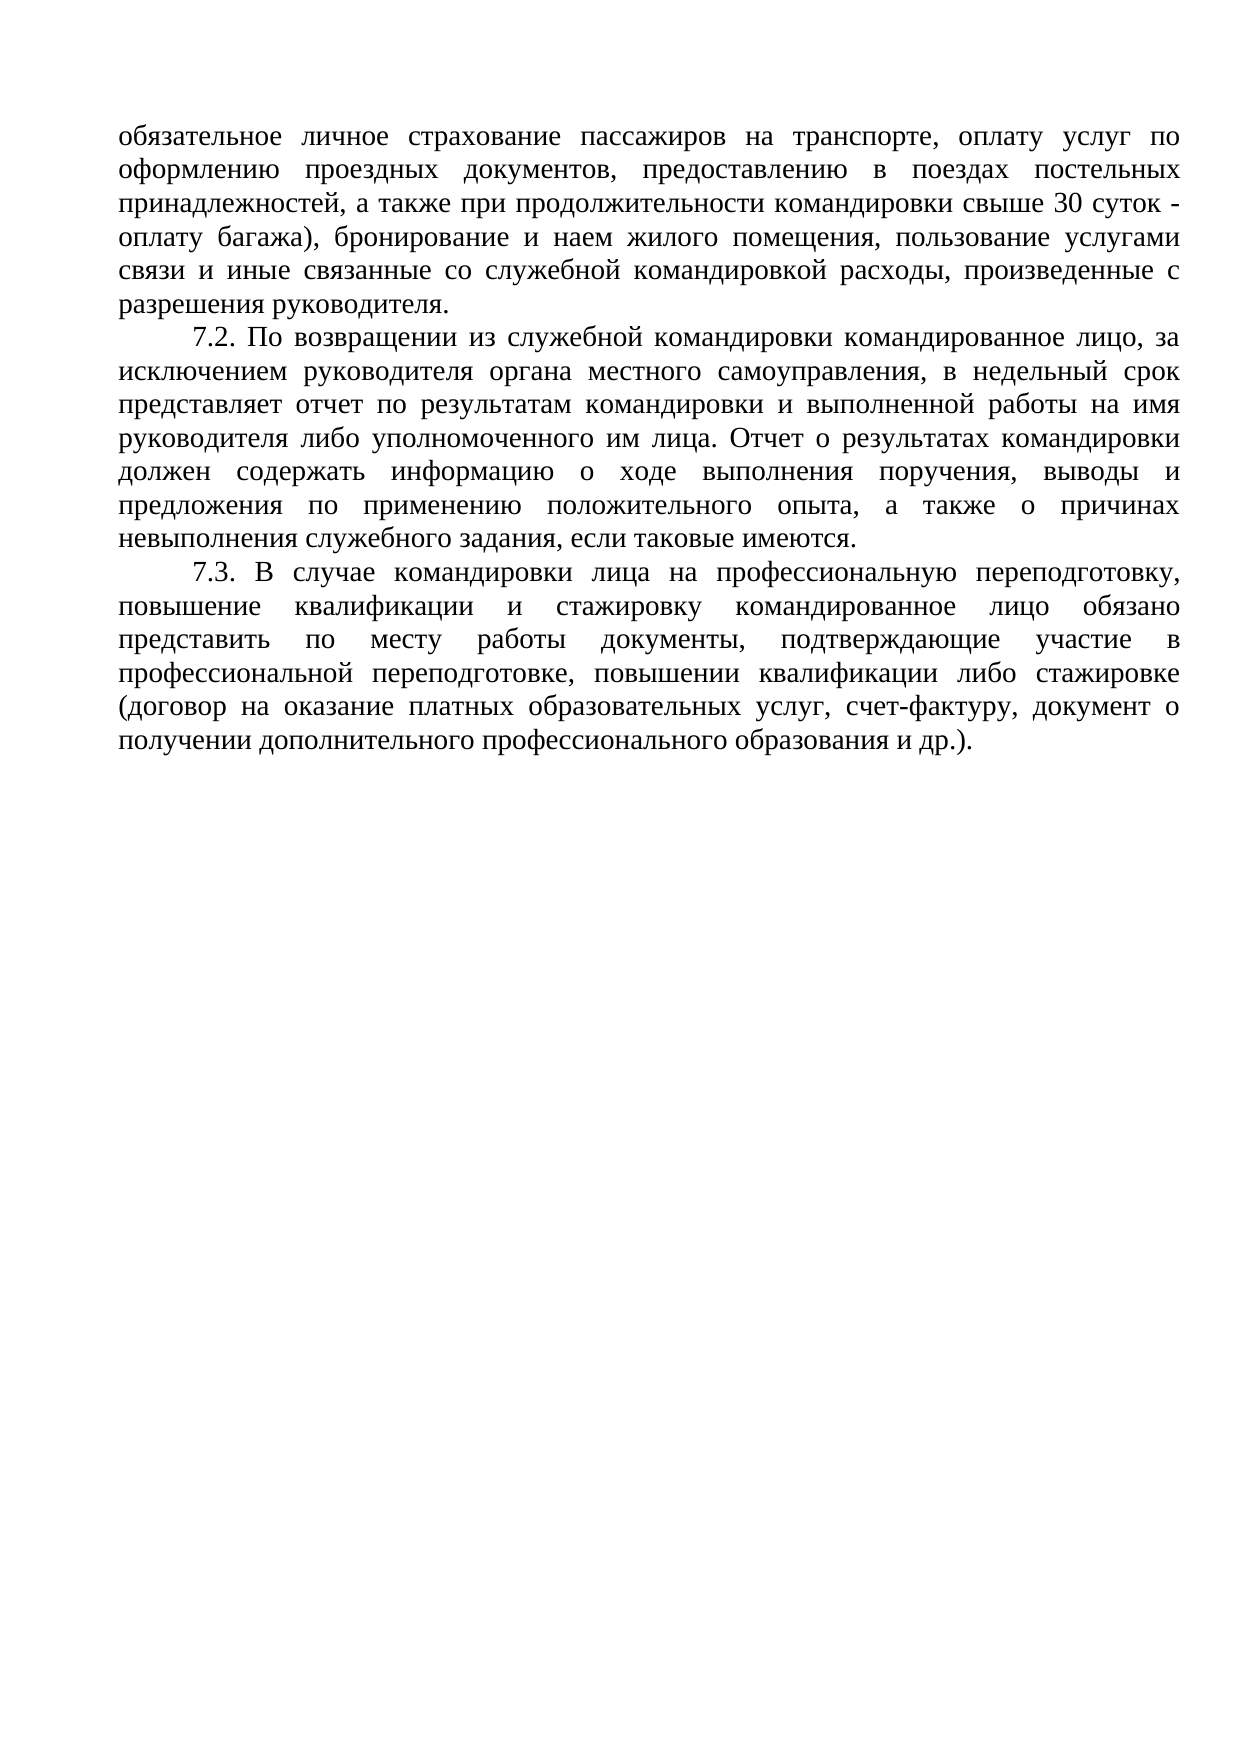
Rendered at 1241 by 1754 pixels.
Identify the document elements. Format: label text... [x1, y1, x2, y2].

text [118, 118, 1181, 319]
text 7.2. По возвращении из служебной командировки командированное лицо, за исключением руководителя органа местного самоуправления, в недельный срок представляет отчет по результатам командировки и выполненной работы на имя руководителя либо уполномоченного им лица. Отчет о результатах командировки должен содержать информацию о ходе выполнения поручения, выводы и предложения по применению положительного опыта, а также о причинах невыполнения служебного задания, если таковые имеются. [118, 319, 1181, 554]
text 7.3. В случае командировки лица на профессиональную переподготовку, повышение квалификации и стажировку командированное лицо обязано представить по месту работы документы, подтверждающие участие в профессиональной переподготовке, повышении квалификации либо стажировке (договор на оказание платных образовательных услуг, счет-фактуру, документ о получении дополнительного профессионального образования и др.). [118, 554, 1181, 755]
